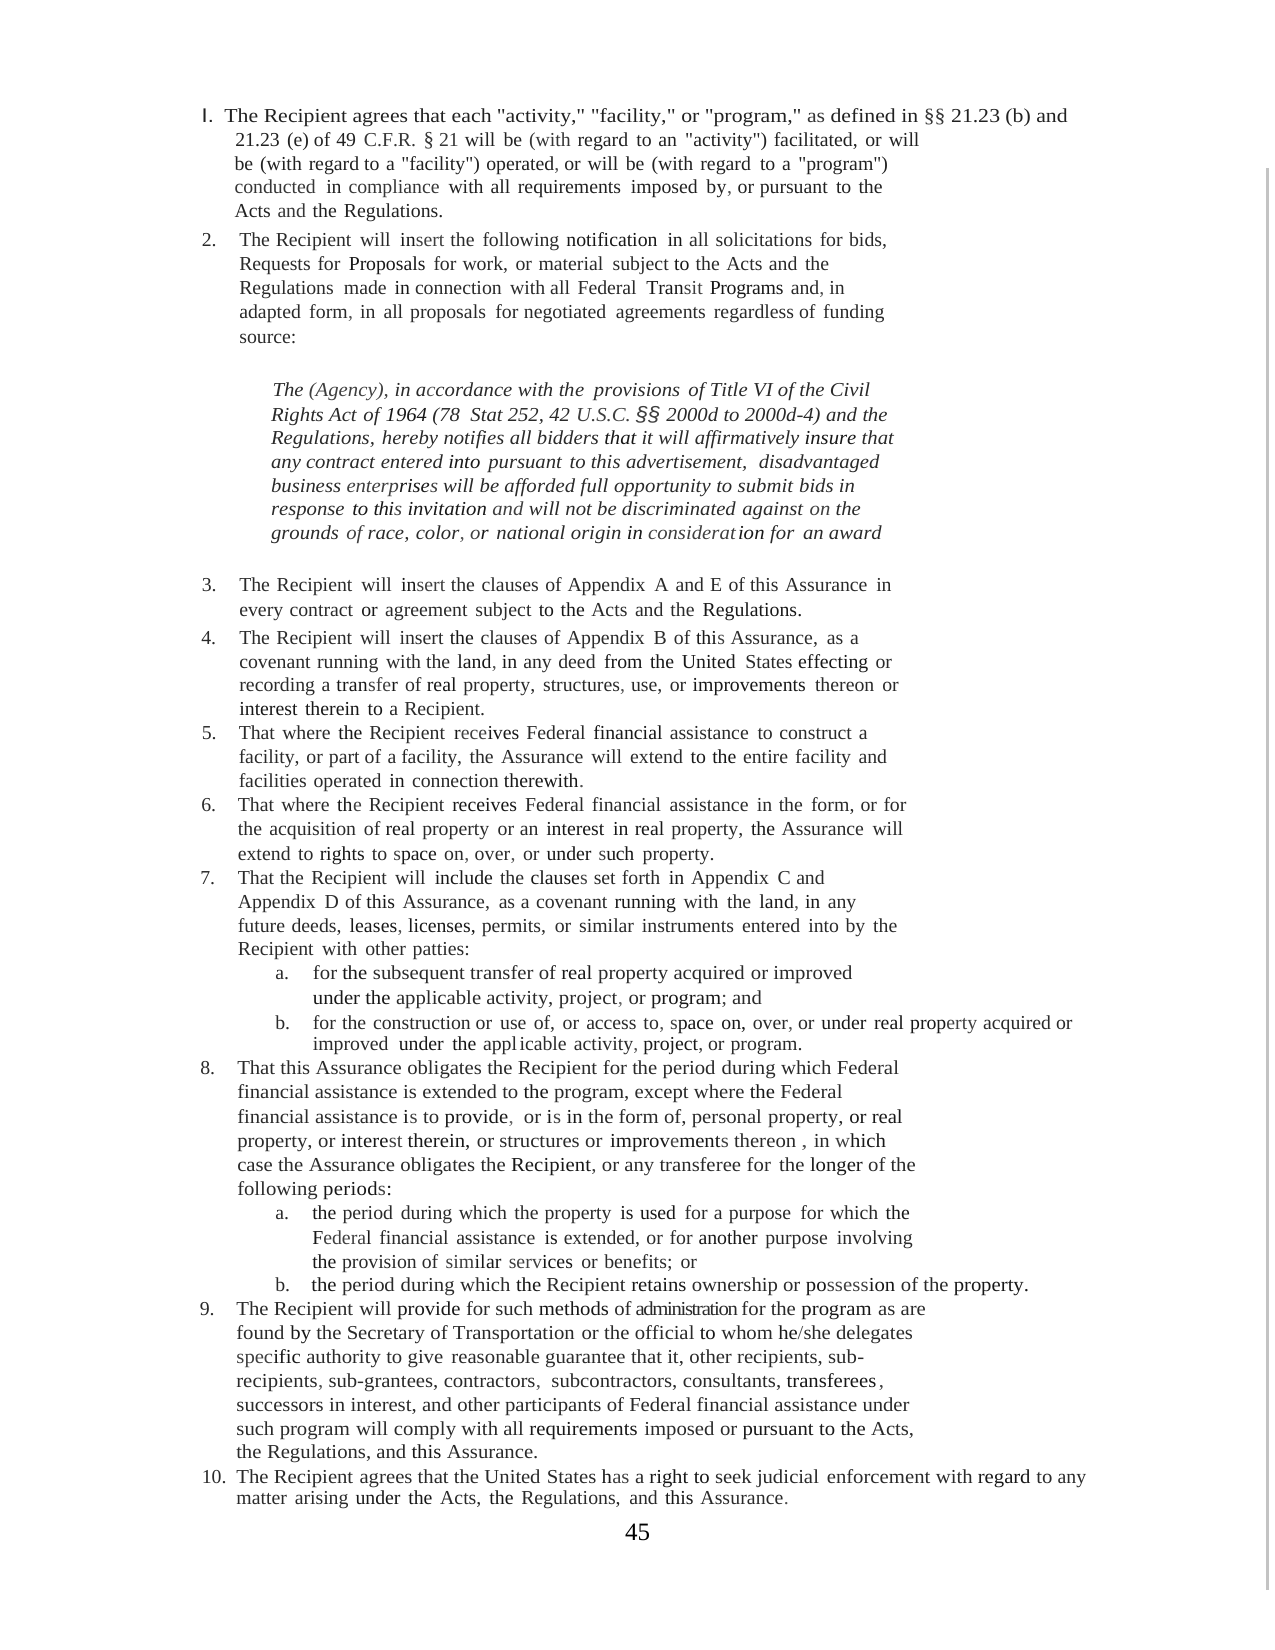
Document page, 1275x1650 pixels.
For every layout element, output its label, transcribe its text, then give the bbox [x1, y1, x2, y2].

text The (Agency), in accordance with the provisions of Title VI of the Civil Rights Act of 1964 (78 Stat 252, 42 U.S.C. §§ 2000d to 2000d-4) and the Regulations, hereby notifies all bidders that it will affirmatively insure that any contract entered into pursuant to this advertisement, disadvantaged business enterprises will be afforded full opportunity to submit bids in response to this invitation and will not be discriminated against on the grounds of race, color, or national origin in consideration for an award [271, 378, 926, 544]
list The Recipient will insert the following notification in all solicitations for bids, Requests for Proposals for work, or material subject to the Acts and the Regulations made in connection with all Federal Transit Programs and, in adapted form, in all proposals for negotiated agreements regardless of funding source: [202, 228, 907, 347]
list That where the Recipient receives Federal financial assistance in the form, or for the acquisition of real property or an interest in real property, the Assurance will extend to rights to space on, over, or under such property. [201, 793, 926, 864]
list The Recipient will insert the clauses of Appendix A and E of this Assurance in every contract or agreement subject to the Acts and the Regulations. [202, 573, 907, 621]
list the period during which the Recipient retains ownership or possession of the property. [275, 1274, 1125, 1296]
list for the subsequent transfer of real property acquired or improved under the applicable activity, project, or program; and [275, 961, 896, 1009]
list That where the Recipient receives Federal financial assistance to construct a facility, or part of a facility, the Assurance will extend to the entire facility and facilities operated in connection therewith. [202, 721, 907, 792]
list The Recipient agrees that the United States has a right to seek judicial enforcement with regard to any matter arising under the Acts, the Regulations, and this Assurance. [202, 1466, 1125, 1509]
list The Recipient will insert the clauses of Appendix B of this Assurance, as a covenant running with the land, in any deed from the United States effecting or recording a transfer of real property, structures, use, or improvements thereon or interest therein to a Recipient. [201, 626, 907, 720]
list The Recipient will provide for such methods of administration for the program as are found by the Secretary of Transportation or the official to whom he/she delegates specific authority to give reasonable guarantee that it, other recipients, sub-recipients, sub-grantees, contractors, subcontractors, consultants, transferees, successors in interest, and other participants of Federal financial assistance under such program will comply with all requirements imposed or pursuant to the Acts, the Regulations, and this Assurance. [199, 1297, 926, 1463]
list for the construction or use of, or access to, space on, over, or under real property acquired or improved under the applicable activity, project, or program. [275, 1012, 1125, 1055]
list the period during which the property is used for a purpose for which the Federal financial assistance is extended, or for another purpose involving the provision of similar services or benefits; or [275, 1201, 926, 1273]
list That this Assurance obligates the Recipient for the period during which Federal financial assistance is extended to the program, except where the Federal financial assistance is to provide, or is in the form of, personal property, or real property, or interest therein, or structures or improvements thereon , in which case the Assurance obligates the Recipient, or any transferee for the longer of the following periods: [200, 1056, 920, 1200]
list That the Recipient will include the clauses set forth in Appendix C and Appendix D of this Assurance, as a covenant running with the land, in any future deeds, leases, licenses, permits, or similar instruments entered into by the Recipient with other patties: [200, 866, 907, 960]
text I. The Recipient agrees that each "activity," "facility," or "program," as defined in §§ 21.23 (b) and [201, 104, 1125, 127]
text 21.23 (e) of 49 C.F.R. § 21 will be (with regard to an "activity") facilitated, or will be (with regard to a "facility") operated, or will be (with regard to a "program") conducted in compliance with all requirements imposed by, or pursuant to the Acts and the Regulations. [234, 127, 924, 222]
